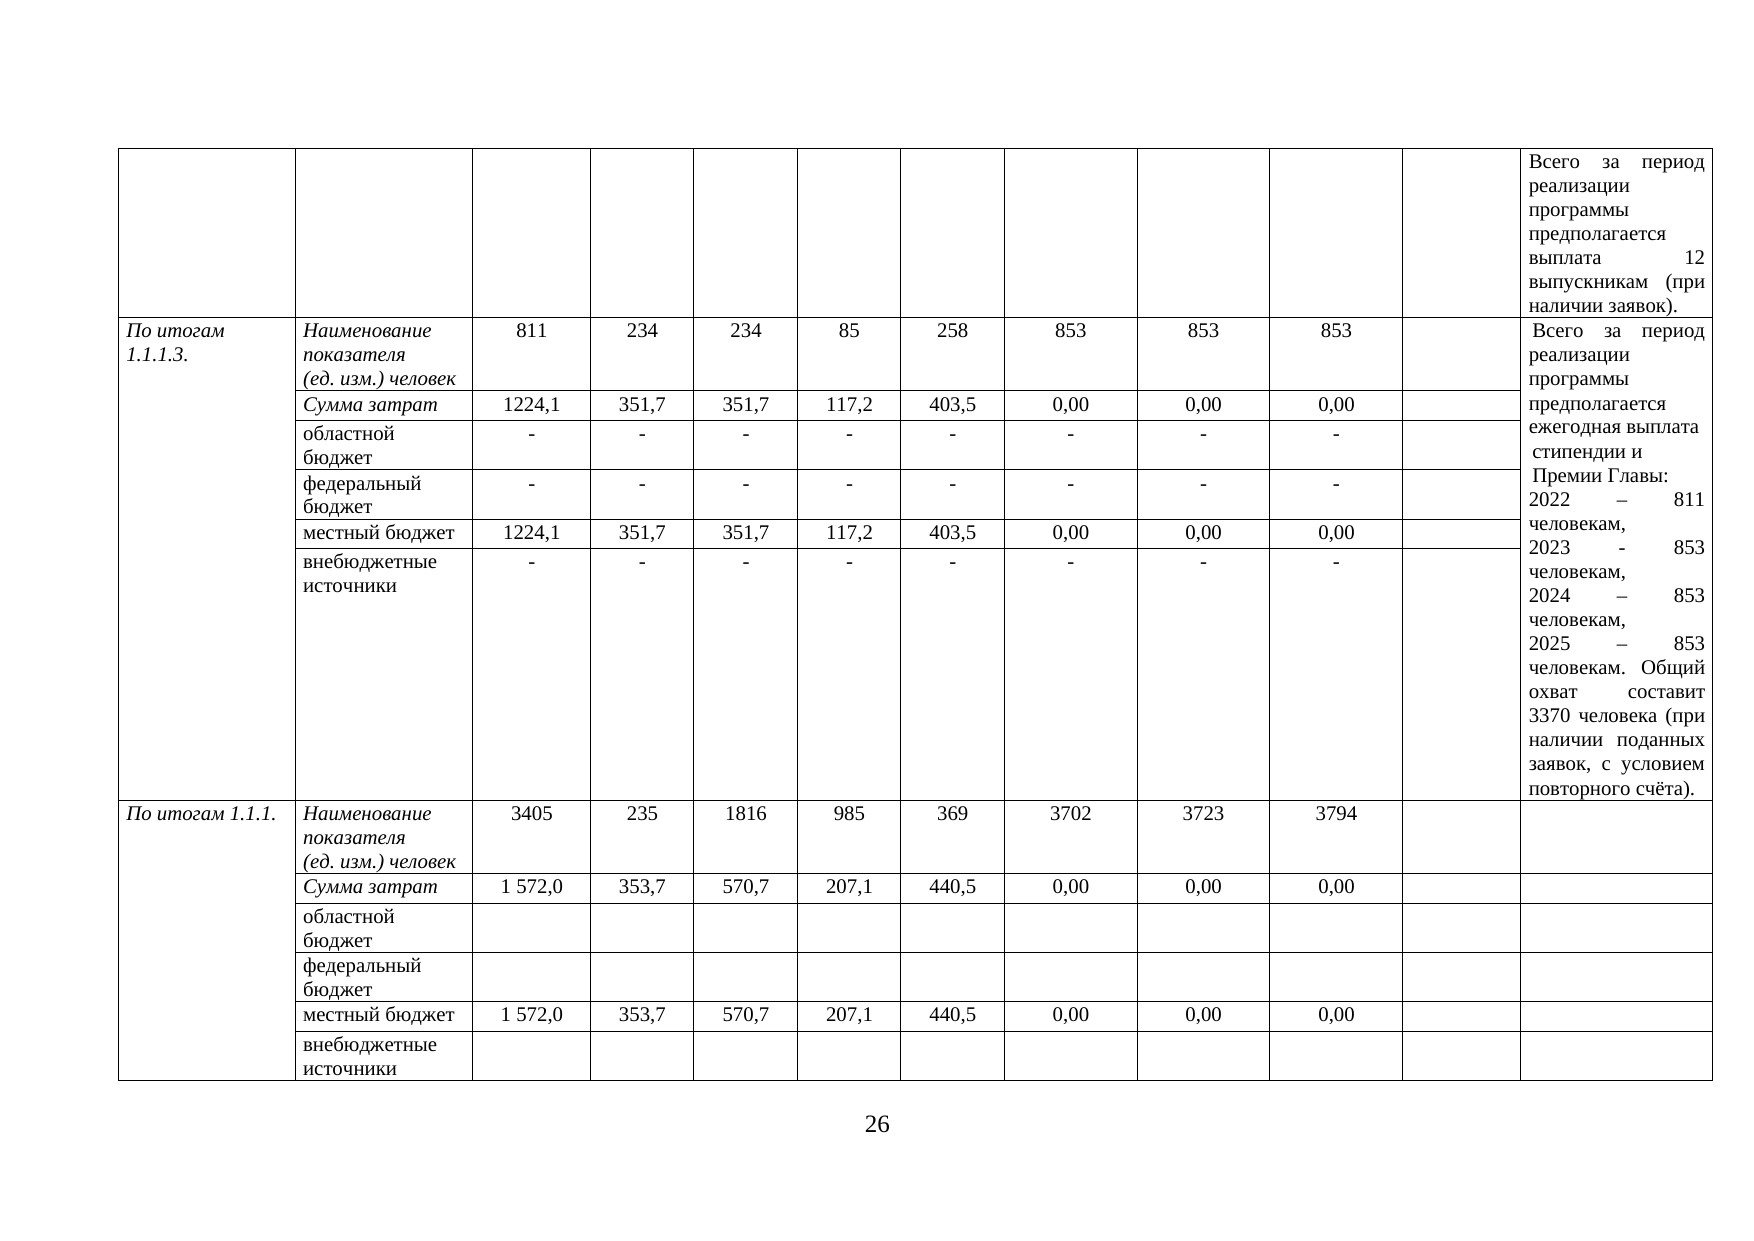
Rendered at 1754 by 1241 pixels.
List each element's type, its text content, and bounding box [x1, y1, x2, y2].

table_cell Наименование показателя (ед. изм.) человек [296, 318, 472, 390]
table_cell - [798, 149, 900, 317]
table_cell [1403, 421, 1520, 469]
table_cell - [798, 421, 900, 469]
table_cell Сумма затрат [296, 391, 472, 420]
table_cell - [473, 470, 590, 518]
table_cell 0,00 [1138, 391, 1269, 420]
table_cell 3702 [1005, 801, 1137, 873]
table_cell [1521, 874, 1712, 902]
table_cell - [591, 421, 693, 469]
table_cell Сумма затрат [296, 874, 472, 902]
table_cell [591, 953, 693, 1001]
table_cell 0,00 [1270, 520, 1402, 548]
table_cell - [798, 549, 900, 799]
table_cell 0,00 [1138, 874, 1269, 902]
table_cell [1403, 904, 1520, 952]
table_cell [473, 904, 590, 952]
table_cell 0,00 [1005, 391, 1137, 420]
table_cell - [1270, 549, 1402, 799]
table_cell внебюджетные источники [296, 549, 472, 799]
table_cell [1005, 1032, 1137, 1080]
table_cell - [1138, 149, 1269, 317]
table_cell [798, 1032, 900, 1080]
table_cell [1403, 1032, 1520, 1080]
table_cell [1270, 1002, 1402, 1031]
table_cell 3723 [1138, 801, 1269, 873]
table_cell 351,7 [694, 391, 797, 420]
table_cell 403,5 [901, 520, 1004, 548]
table_cell - [798, 470, 900, 518]
table_cell 234 [694, 318, 797, 390]
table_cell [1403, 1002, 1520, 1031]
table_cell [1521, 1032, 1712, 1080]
table_cell 570,7 [694, 874, 797, 902]
table_cell По итогам 1.1.1. [119, 801, 295, 1080]
table_cell - [694, 470, 797, 518]
table_cell 853 [1005, 318, 1137, 390]
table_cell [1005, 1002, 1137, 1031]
table_cell - [1138, 470, 1269, 518]
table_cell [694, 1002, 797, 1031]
table_cell федеральный бюджет [296, 953, 472, 1001]
table_cell [798, 904, 900, 952]
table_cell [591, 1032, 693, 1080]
table_cell - [473, 149, 590, 317]
table_cell 351,7 [591, 391, 693, 420]
table_cell - [1138, 549, 1269, 799]
table_cell 117,2 [798, 520, 900, 548]
table_cell - [694, 149, 797, 317]
table_cell [1521, 801, 1712, 873]
table_cell 85 [798, 318, 900, 390]
table_cell - [901, 149, 1004, 317]
table_cell - [591, 549, 693, 799]
table_cell - [591, 149, 693, 317]
table_cell - [901, 549, 1004, 799]
table_cell 440,5 [901, 874, 1004, 902]
table_cell - [1270, 149, 1402, 317]
table_cell 403,5 [901, 391, 1004, 420]
table_cell 1224,1 [473, 520, 590, 548]
table_cell 117,2 [798, 391, 900, 420]
table_cell - [1270, 421, 1402, 469]
table_cell [1521, 904, 1712, 952]
table_cell 369 [901, 801, 1004, 873]
table_cell 207,1 [798, 874, 900, 902]
table_cell - [473, 549, 590, 799]
table_cell 1 572,0 [473, 874, 590, 902]
table_cell - [901, 470, 1004, 518]
table_cell 1224,1 [473, 391, 590, 420]
table_cell 0,00 [1270, 391, 1402, 420]
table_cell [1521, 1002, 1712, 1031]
table_cell - [1270, 470, 1402, 518]
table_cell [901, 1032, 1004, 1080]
table_cell [1403, 470, 1520, 518]
table_cell 258 [901, 318, 1004, 390]
table_cell [901, 953, 1004, 1001]
table_cell - [694, 549, 797, 799]
table_cell - [1005, 549, 1137, 799]
table_cell [798, 953, 900, 1001]
table_cell [1403, 318, 1520, 390]
table_cell - [1138, 421, 1269, 469]
table_cell - [1005, 149, 1137, 317]
table_cell Наименование показателя (ед. изм.) человек [296, 801, 472, 873]
table_cell [694, 953, 797, 1001]
table_cell [1005, 904, 1137, 952]
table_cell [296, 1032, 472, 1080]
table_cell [296, 149, 472, 317]
table_cell 0,00 [1005, 520, 1137, 548]
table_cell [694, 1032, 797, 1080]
table_cell [1403, 520, 1520, 548]
table_cell - [1005, 421, 1137, 469]
table_cell 853 [1270, 318, 1402, 390]
table_cell [1403, 953, 1520, 1001]
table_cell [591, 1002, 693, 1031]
table_cell [1403, 391, 1520, 420]
table_cell 1816 [694, 801, 797, 873]
table_cell 0,00 [1005, 874, 1137, 902]
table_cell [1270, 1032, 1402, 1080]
table_cell 235 [591, 801, 693, 873]
table_cell - [473, 421, 590, 469]
table_cell 351,7 [591, 520, 693, 548]
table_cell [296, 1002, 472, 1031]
table_cell областной бюджет [296, 904, 472, 952]
table_cell 853 [1138, 318, 1269, 390]
table_cell [901, 904, 1004, 952]
table_cell - [591, 470, 693, 518]
table_cell [1138, 904, 1269, 952]
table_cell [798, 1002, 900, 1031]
table_cell 234 [591, 318, 693, 390]
table_cell По итогам 1.1.1.3. [119, 318, 295, 799]
table_cell 3794 [1270, 801, 1402, 873]
table_cell областной бюджет [296, 421, 472, 469]
table_cell [473, 953, 590, 1001]
table_cell 353,7 [591, 874, 693, 902]
table_cell [1270, 953, 1402, 1001]
table_cell [1403, 874, 1520, 902]
table_cell 0,00 [1270, 874, 1402, 902]
table_cell [1005, 953, 1137, 1001]
table_cell 985 [798, 801, 900, 873]
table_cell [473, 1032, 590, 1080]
table_cell 0,00 [1138, 520, 1269, 548]
table_cell [1138, 953, 1269, 1001]
table_cell [591, 904, 693, 952]
table_cell - [694, 421, 797, 469]
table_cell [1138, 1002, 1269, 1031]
table_cell 811 [473, 318, 590, 390]
table_cell [1403, 801, 1520, 873]
table_cell - [901, 421, 1004, 469]
table_cell [1270, 904, 1402, 952]
table_cell 351,7 [694, 520, 797, 548]
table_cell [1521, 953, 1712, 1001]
table_cell [694, 904, 797, 952]
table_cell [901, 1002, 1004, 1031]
table_cell Всего за период реализации программы предполагается ежегодная выплата стипендии и Премии Главы: 2022 – 811 человекам, 2023 - 853 человекам, 2024 – 853 человекам, 2025 – 853 человекам. Общий охват составит 3370 человека (при наличии поданных заявок, с условием повторного счёта). [1521, 318, 1712, 799]
table_cell федеральный бюджет [296, 470, 472, 518]
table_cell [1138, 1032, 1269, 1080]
table_cell 3405 [473, 801, 590, 873]
table_cell [1403, 549, 1520, 799]
table_cell местный бюджет [296, 520, 472, 548]
table_cell - [1005, 470, 1137, 518]
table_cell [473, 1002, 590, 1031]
